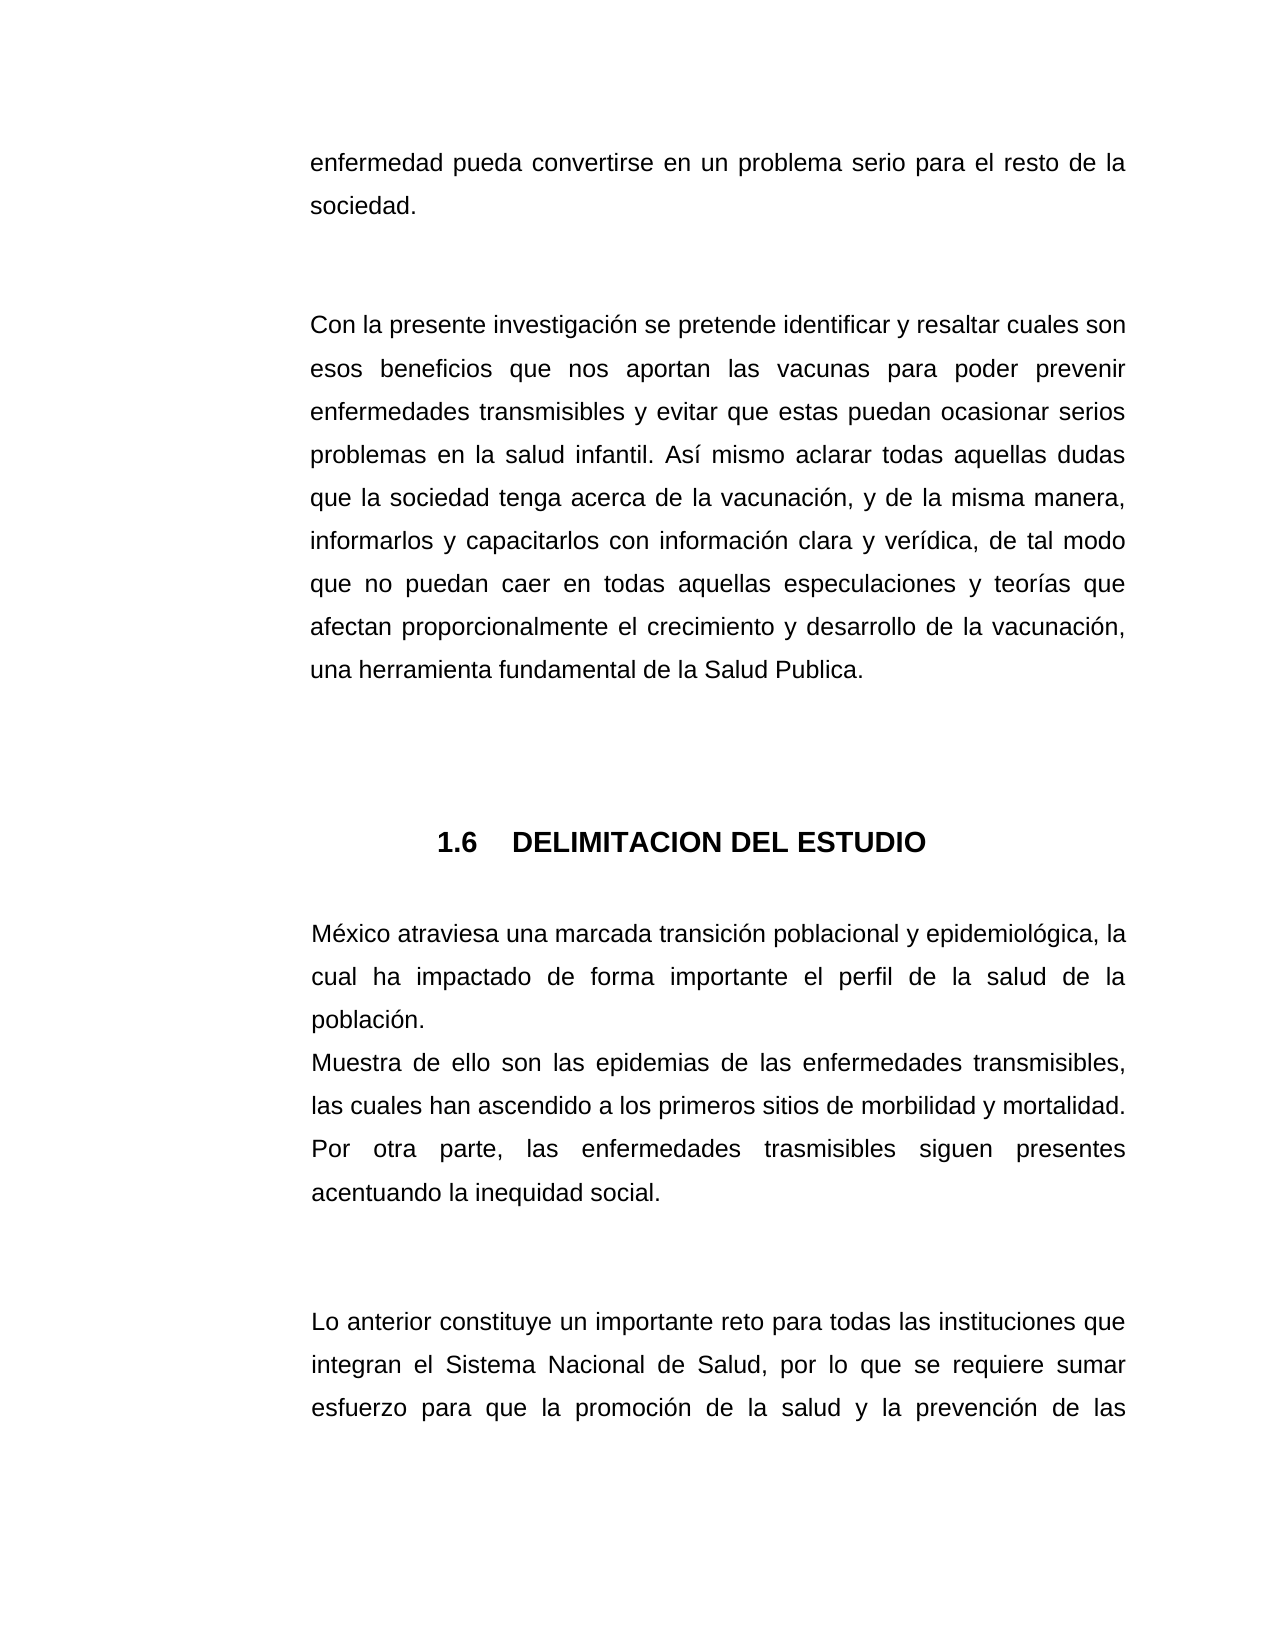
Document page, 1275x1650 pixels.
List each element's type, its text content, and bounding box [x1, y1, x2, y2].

text Con la presente investigación se pretende identificar y resaltar cuales son esos beneficios que nos aportan las vacunas para poder prevenir enfermedades transmisibles y evitar que estas puedan ocasionar serios problemas en la salud infantil. Así mismo aclarar todas aquellas dudas que la sociedad tenga acerca de la vacunación, y de la misma manera, informarlos y capacitarlos con información clara y verídica, de tal modo que no puedan caer en todas aquellas especulaciones y teorías que afectan proporcionalmente el crecimiento y desarrollo de la vacunación, una herramienta fundamental de la Salud Publica. [310, 310, 1127, 684]
list DELIMITACION DEL ESTUDIO [236, 825, 1127, 859]
list Muestra de ello son las epidemias de las enfermedades transmisibles, las cuales han ascendido a los primeros sitios de morbilidad y mortalidad. Por otra parte, las enfermedades trasmisibles siguen presentes acentuando la inequidad social. [311, 1048, 1127, 1206]
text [310, 148, 1127, 219]
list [311, 1307, 1127, 1422]
list México atraviesa una marcada transición poblacional y epidemiológica, la cual ha impactado de forma importante el perfil de la salud de la población. [311, 919, 1127, 1034]
